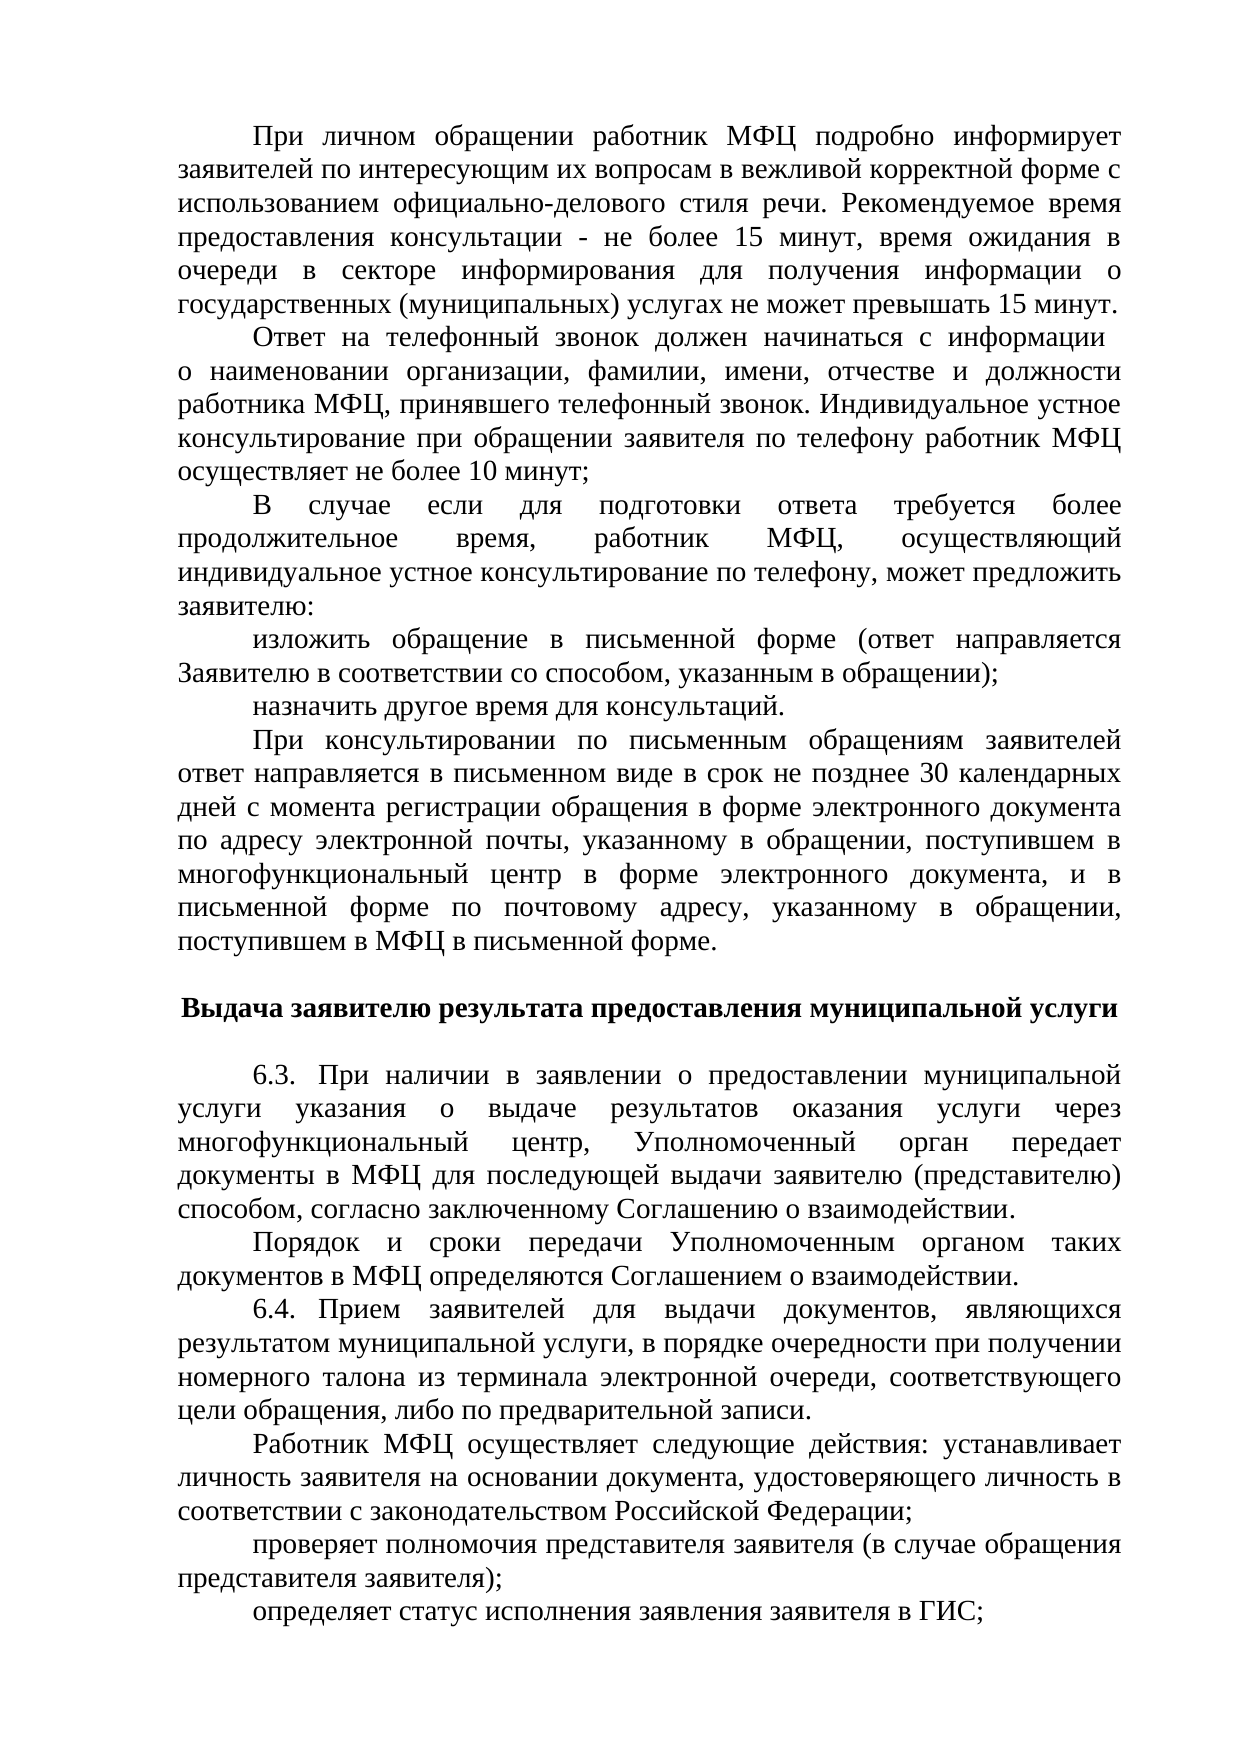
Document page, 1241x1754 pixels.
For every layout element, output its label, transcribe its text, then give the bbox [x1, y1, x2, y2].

text В случае если для подготовки ответа требуется более продолжительное время, работник МФЦ, осуществляющий индивидуальное устное консультирование по телефону, может предложить заявителю: [177, 487, 1122, 621]
text изложить обращение в письменной форме (ответ направляется Заявителю в соответствии со способом, указанным в обращении); [177, 621, 1122, 688]
text Выдача заявителю результата предоставления муниципальной услуги [177, 990, 1122, 1023]
list При наличии в заявлении о предоставлении муниципальной услуги указания о выдаче результатов оказания услуги через многофункциональный центр, Уполномоченный орган передает документы в МФЦ для последующей выдачи заявителю (представителю) способом, согласно заключенному Соглашению о взаимодействии. [177, 1057, 1122, 1224]
text При консультировании по письменным обращениям заявителей ответ направляется в письменном виде в срок не позднее 30 календарных дней с момента регистрации обращения в форме электронного документа по адресу электронной почты, указанному в обращении, поступившем в многофункциональный центр в форме электронного документа, и в письменной форме по почтовому адресу, указанному в обращении, поступившем в МФЦ в письменной форме. [177, 722, 1122, 957]
text назначить другое время для консультаций. [177, 688, 1122, 722]
list Прием заявителей для выдачи документов, являющихся результатом муниципальной услуги, в порядке очередности при получении номерного талона из терминала электронной очереди, соответствующего цели обращения, либо по предварительной записи. [177, 1292, 1122, 1426]
text Работник МФЦ осуществляет следующие действия: устанавливает личность заявителя на основании документа, удостоверяющего личность в соответствии с законодательством Российской Федерации; [177, 1426, 1122, 1526]
text Ответ на телефонный звонок должен начинаться с информации о наименовании организации, фамилии, имени, отчестве и должности работника МФЦ, принявшего телефонный звонок. Индивидуальное устное консультирование при обращении заявителя по телефону работник МФЦ осуществляет не более 10 минут; [177, 319, 1122, 487]
text При личном обращении работник МФЦ подробно информирует заявителей по интересующим их вопросам в вежливой корректной форме с использованием официально-делового стиля речи. Рекомендуемое время предоставления консультации - не более 15 минут, время ожидания в очереди в секторе информирования для получения информации о государственных (муниципальных) услугах не может превышать 15 минут. [177, 118, 1122, 319]
text Порядок и сроки передачи Уполномоченным органом таких документов в МФЦ определяются Соглашением о взаимодействии. [177, 1224, 1122, 1292]
text определяет статус исполнения заявления заявителя в ГИС; [177, 1593, 1122, 1627]
text проверяет полномочия представителя заявителя (в случае обращения представителя заявителя); [177, 1526, 1122, 1593]
